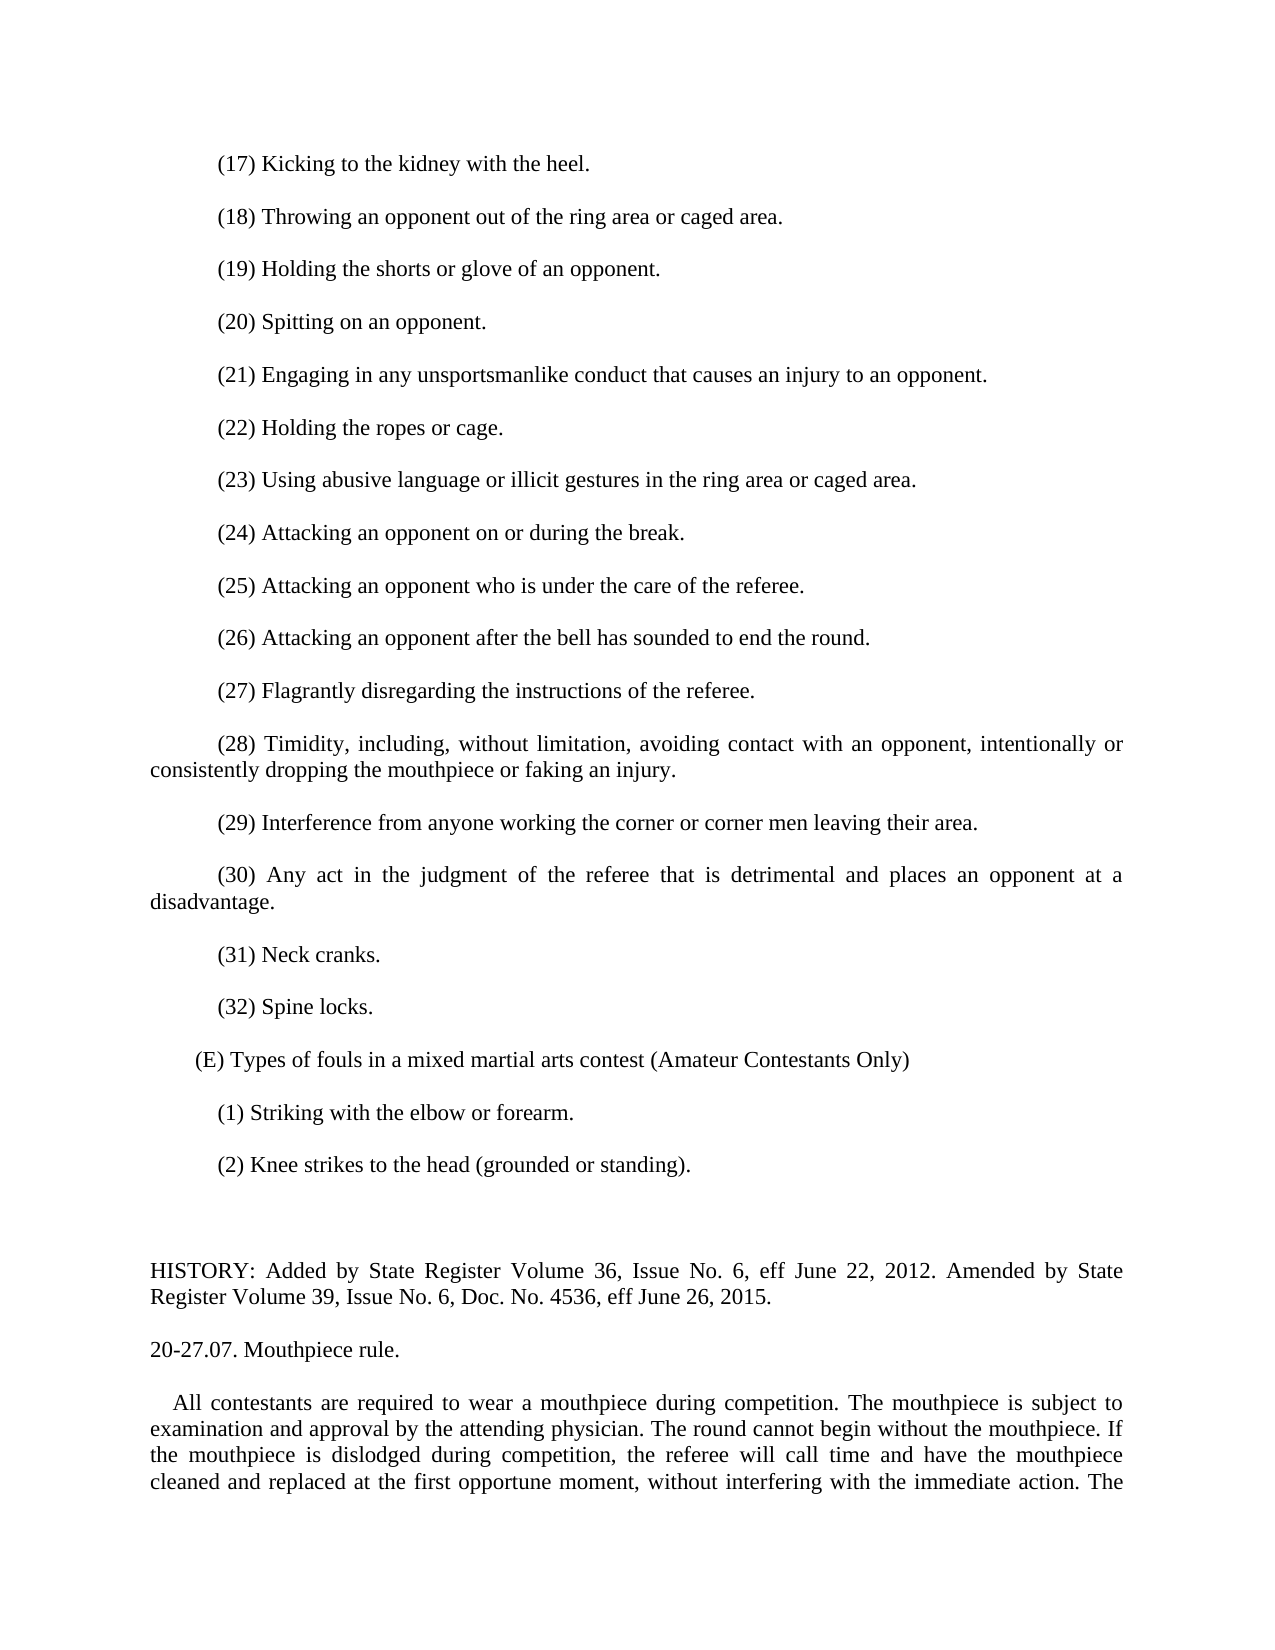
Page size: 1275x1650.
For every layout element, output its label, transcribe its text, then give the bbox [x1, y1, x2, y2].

text (32) Spine locks. [150, 993, 1125, 1020]
text (28) Timidity, including, without limitation, avoiding contact with an opponent, intentionally or consistently dropping the mouthpiece or faking an injury. [150, 730, 1125, 782]
text (17) Kicking to the kidney with the heel. [150, 150, 1125, 176]
text (2) Knee strikes to the head (grounded or standing). [150, 1151, 1125, 1178]
text (24) Attacking an opponent on or during the break. [150, 519, 1125, 545]
text (E) Types of fouls in a mixed martial arts contest (Amateur Contestants Only) [150, 1046, 1125, 1072]
text (22) Holding the ropes or cage. [150, 413, 1125, 440]
text 20-27.07. Mouthpiece rule. [150, 1336, 1125, 1362]
text (25) Attacking an opponent who is under the care of the referee. [150, 572, 1125, 598]
text (27) Flagrantly disregarding the instructions of the referee. [150, 677, 1125, 703]
text (29) Interference from anyone working the corner or corner men leaving their area. [150, 809, 1125, 835]
text (23) Using abusive language or illicit gestures in the ring area or caged area. [150, 466, 1125, 493]
text (1) Striking with the elbow or forearm. [150, 1099, 1125, 1125]
text (18) Throwing an opponent out of the ring area or caged area. [150, 203, 1125, 229]
text (31) Neck cranks. [150, 941, 1125, 967]
text (21) Engaging in any unsportsmanlike conduct that causes an injury to an opponent. [150, 361, 1125, 387]
text (26) Attacking an opponent after the bell has sounded to end the round. [150, 624, 1125, 651]
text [150, 1389, 1125, 1494]
text (20) Spitting on an opponent. [150, 308, 1125, 334]
text (30) Any act in the judgment of the referee that is detrimental and places an opponent at a disadvantage. [150, 862, 1125, 914]
text (19) Holding the shorts or glove of an opponent. [150, 255, 1125, 282]
